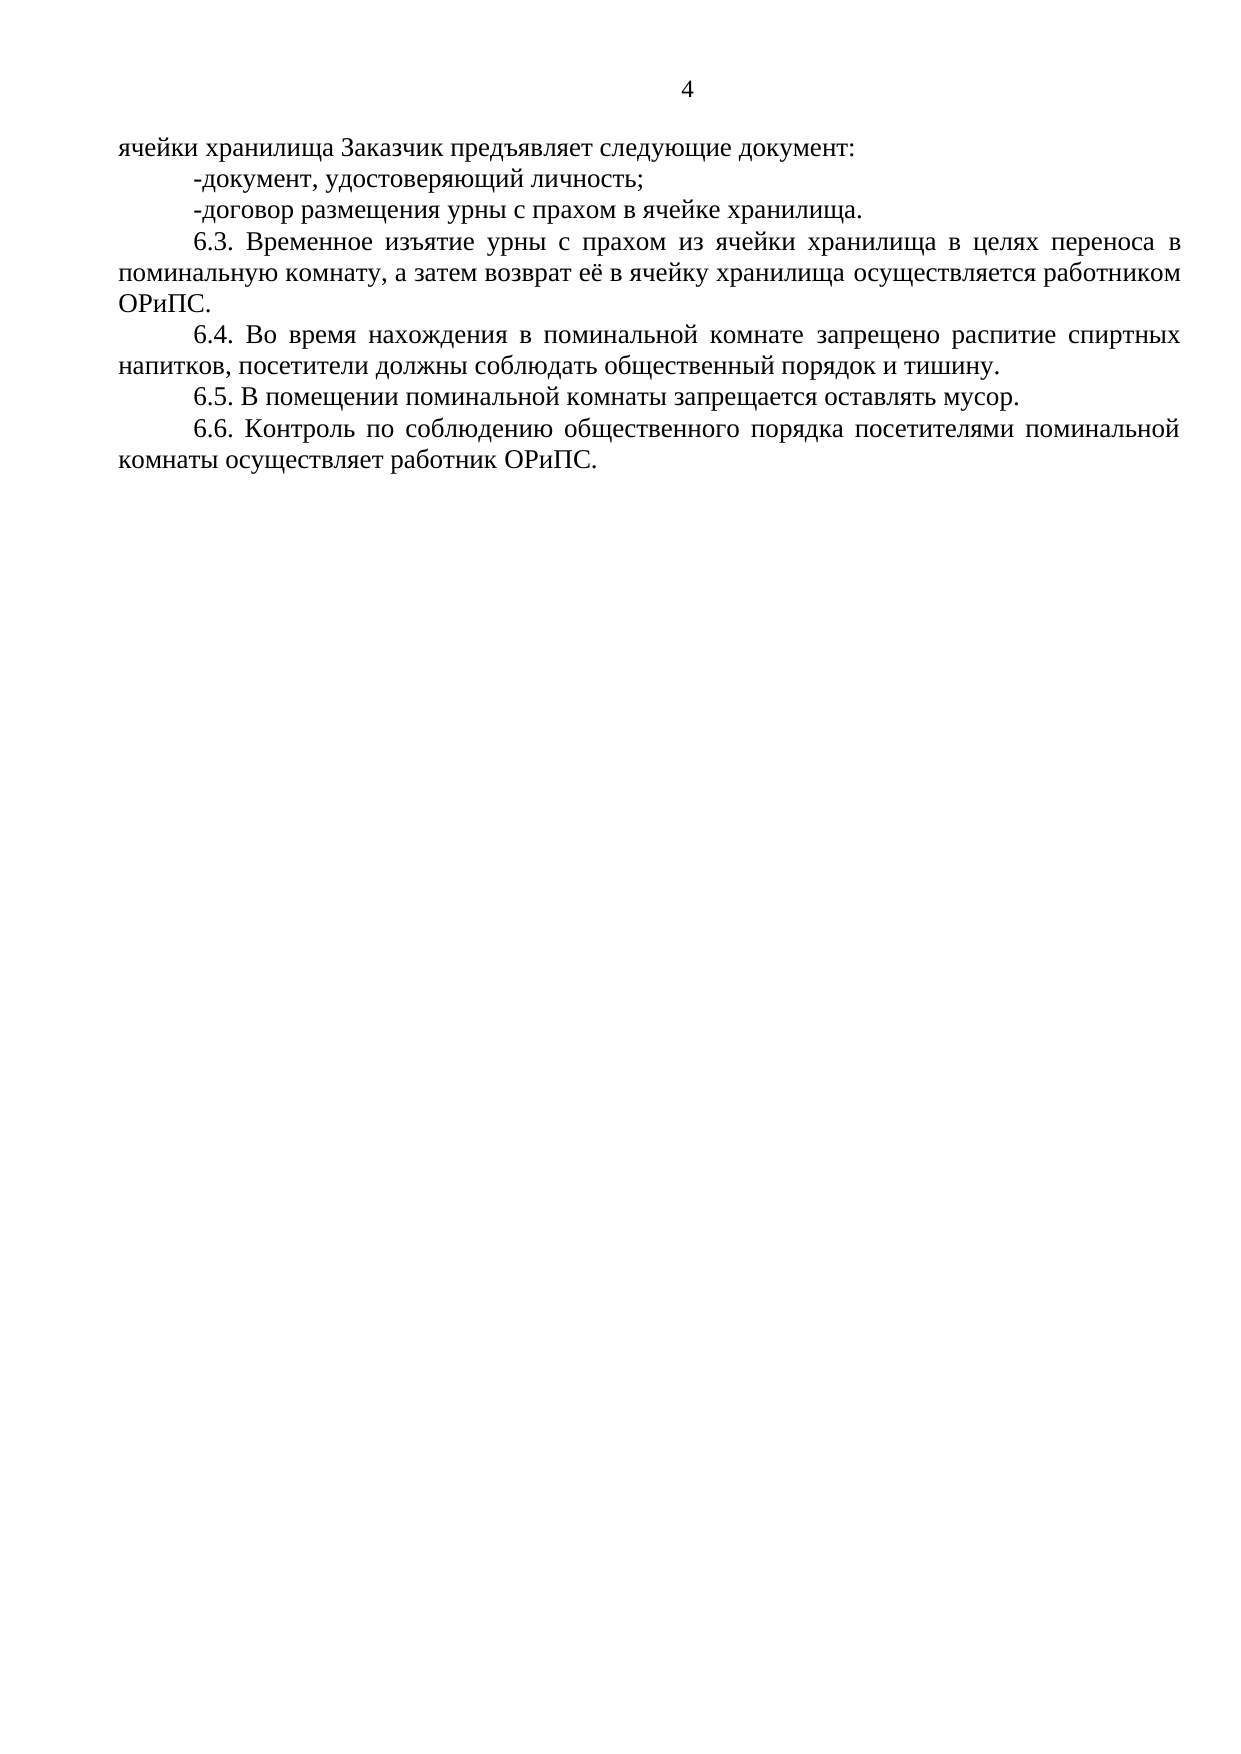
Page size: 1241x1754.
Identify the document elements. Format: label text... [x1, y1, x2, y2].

text 6.4. Во время нахождения в поминальной комнате запрещено распитие спиртных напитков, посетители должны соблюдать общественный порядок и тишину. [118, 318, 1181, 381]
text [118, 131, 1181, 162]
text -документ, удостоверяющий личность; [118, 162, 1181, 194]
text 6.5. В помещении поминальной комнаты запрещается оставлять мусор. [118, 381, 1181, 412]
text -договор размещения урны с прахом в ячейке хранилища. [118, 194, 1181, 225]
text 6.3. Временное изъятие урны с прахом из ячейки хранилища в целях переноса в поминальную комнату, а затем возврат её в ячейку хранилища осуществляется работником ОРиПС. [118, 225, 1181, 318]
text 6.6. Контроль по соблюдению общественного порядка посетителями поминальной комнаты осуществляет работник ОРиПС. [118, 412, 1181, 474]
